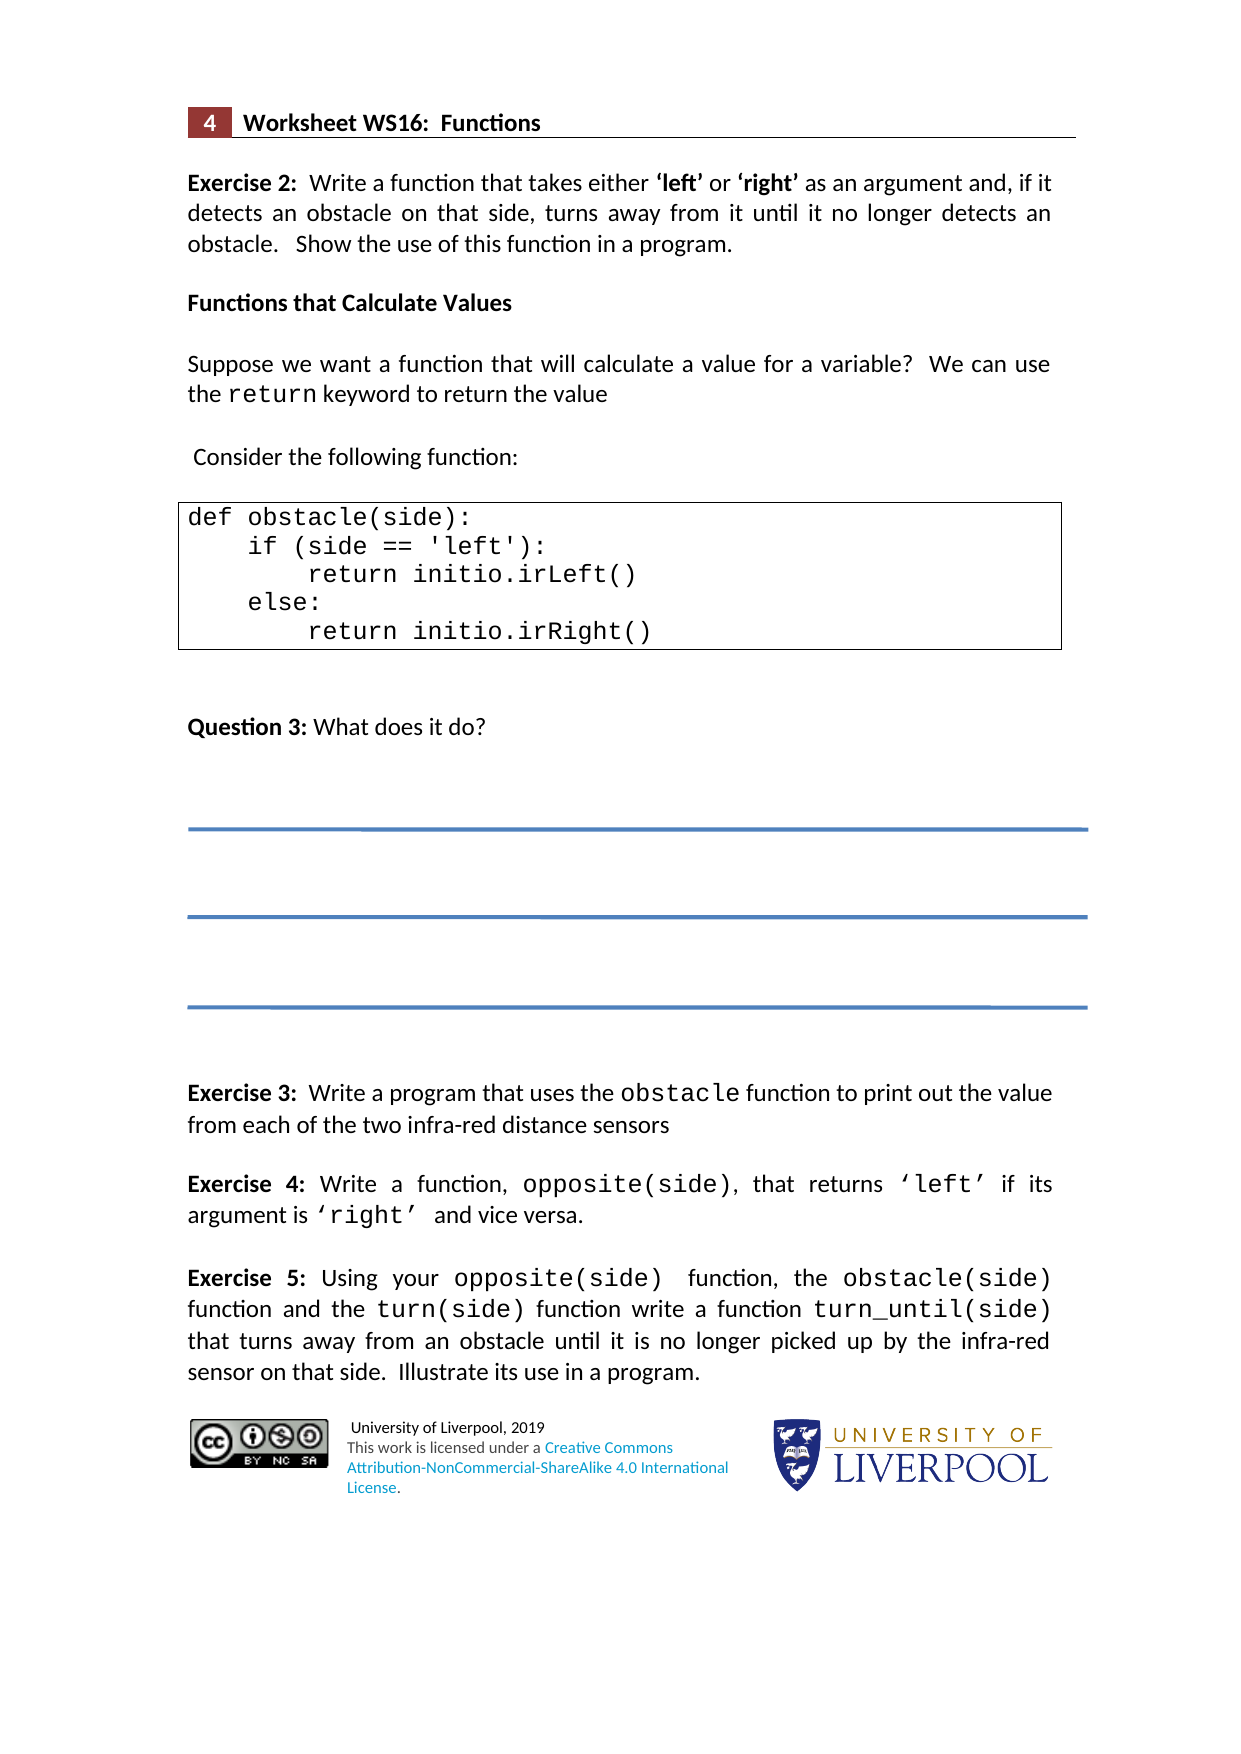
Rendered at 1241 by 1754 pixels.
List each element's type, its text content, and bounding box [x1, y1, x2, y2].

text Exercise 5: Using your opposite(side) function, the obstacle(side) function and the turn(side) function write a function turn_until(side) that turns away from an obstacle until it is no longer picked up by the infra-red sensor on that side. Illustrate its use in a program. [187, 1262, 1053, 1386]
text return initio.irRight() [179, 615, 1061, 649]
text This work is licensed under a Creative Commons Attribution-NonCommercial-ShareAlike 4.0 International License. [187, 1437, 1053, 1498]
text else: [187, 590, 1053, 615]
picture [619, 1465, 624, 1473]
text Consider the following function: [187, 441, 1053, 471]
text Functions that Calculate Values [187, 287, 1053, 317]
picture [190, 1419, 329, 1468]
text Exercise 4: Write a function, opposite(side), that returns ‘left’ if its argument is ‘right’ and vice versa. [187, 1168, 1053, 1231]
text Suppose we want a function that will calculate a value for a variable? We can use the return keyword to return the value [187, 348, 1053, 410]
text Exercise 3: Write a program that uses the obstacle function to print out the value from each of the two infra-red distance sensors [187, 1077, 1053, 1139]
text University of Liverpool, 2019 [187, 1417, 1053, 1437]
text def obstacle(side): [179, 503, 1061, 533]
text Question 3: What does it do? [187, 711, 1053, 741]
text return initio.irLeft() [187, 562, 1053, 590]
text Exercise 2: Write a function that takes either ‘left’ or ‘right’ as an argument and, if it detects an obstacle on that side, turns away from it until it no longer detects an obstacle. Show the use of this function in a program. [187, 167, 1053, 259]
picture [773, 1419, 1053, 1492]
text if (side == 'left'): [187, 533, 1053, 562]
